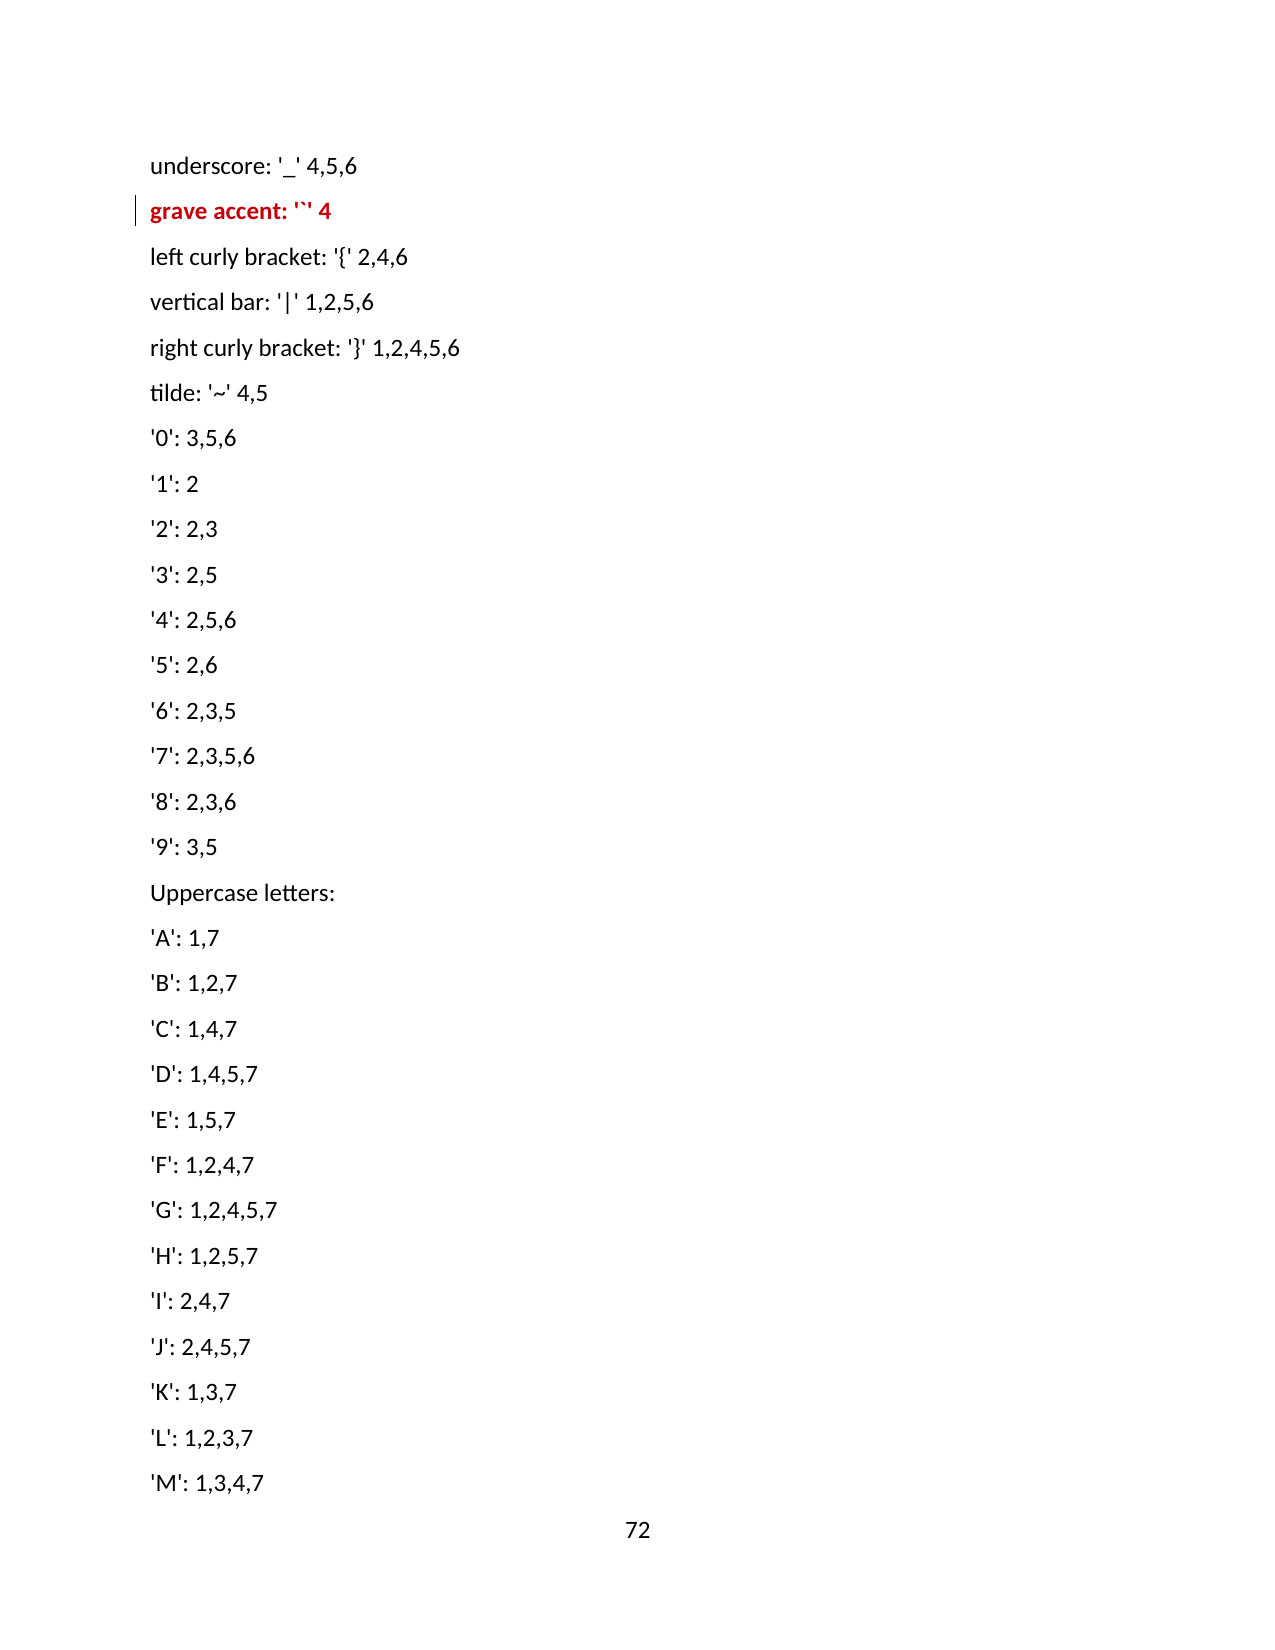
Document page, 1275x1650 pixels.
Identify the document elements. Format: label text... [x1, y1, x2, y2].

text '0': 3,5,6 [150, 422, 1125, 453]
text '2': 2,3 [150, 513, 1125, 544]
text grave accent: '`' 4 [150, 195, 1125, 226]
text '7': 2,3,5,6 [150, 740, 1125, 771]
text 'A': 1,7 [150, 922, 1125, 953]
text vertical bar: '|' 1,2,5,6 [150, 286, 1125, 317]
text '1': 2 [150, 468, 1125, 498]
text '8': 2,3,6 [150, 786, 1125, 816]
text 'K': 1,3,7 [150, 1376, 1125, 1407]
text tilde: '~' 4,5 [150, 377, 1125, 408]
text '3': 2,5 [150, 559, 1125, 589]
text Uppercase letters: [150, 877, 1125, 907]
text '4': 2,5,6 [150, 604, 1125, 635]
text 'I': 2,4,7 [150, 1285, 1125, 1316]
text 'M': 1,3,4,7 [150, 1467, 1125, 1498]
text '6': 2,3,5 [150, 695, 1125, 726]
text 'H': 1,2,5,7 [150, 1240, 1125, 1271]
text left curly bracket: '{' 2,4,6 [150, 241, 1125, 271]
text 'B': 1,2,7 [150, 967, 1125, 998]
text 'F': 1,2,4,7 [150, 1149, 1125, 1180]
text '5': 2,6 [150, 649, 1125, 680]
text 'D': 1,4,5,7 [150, 1058, 1125, 1089]
text 'E': 1,5,7 [150, 1104, 1125, 1134]
text right curly bracket: '}' 1,2,4,5,6 [150, 332, 1125, 362]
text 'C': 1,4,7 [150, 1013, 1125, 1043]
text 'G': 1,2,4,5,7 [150, 1194, 1125, 1225]
text '9': 3,5 [150, 831, 1125, 862]
text underscore: '_' 4,5,6 [150, 150, 1125, 181]
text 'L': 1,2,3,7 [150, 1422, 1125, 1452]
text 'J': 2,4,5,7 [150, 1331, 1125, 1361]
